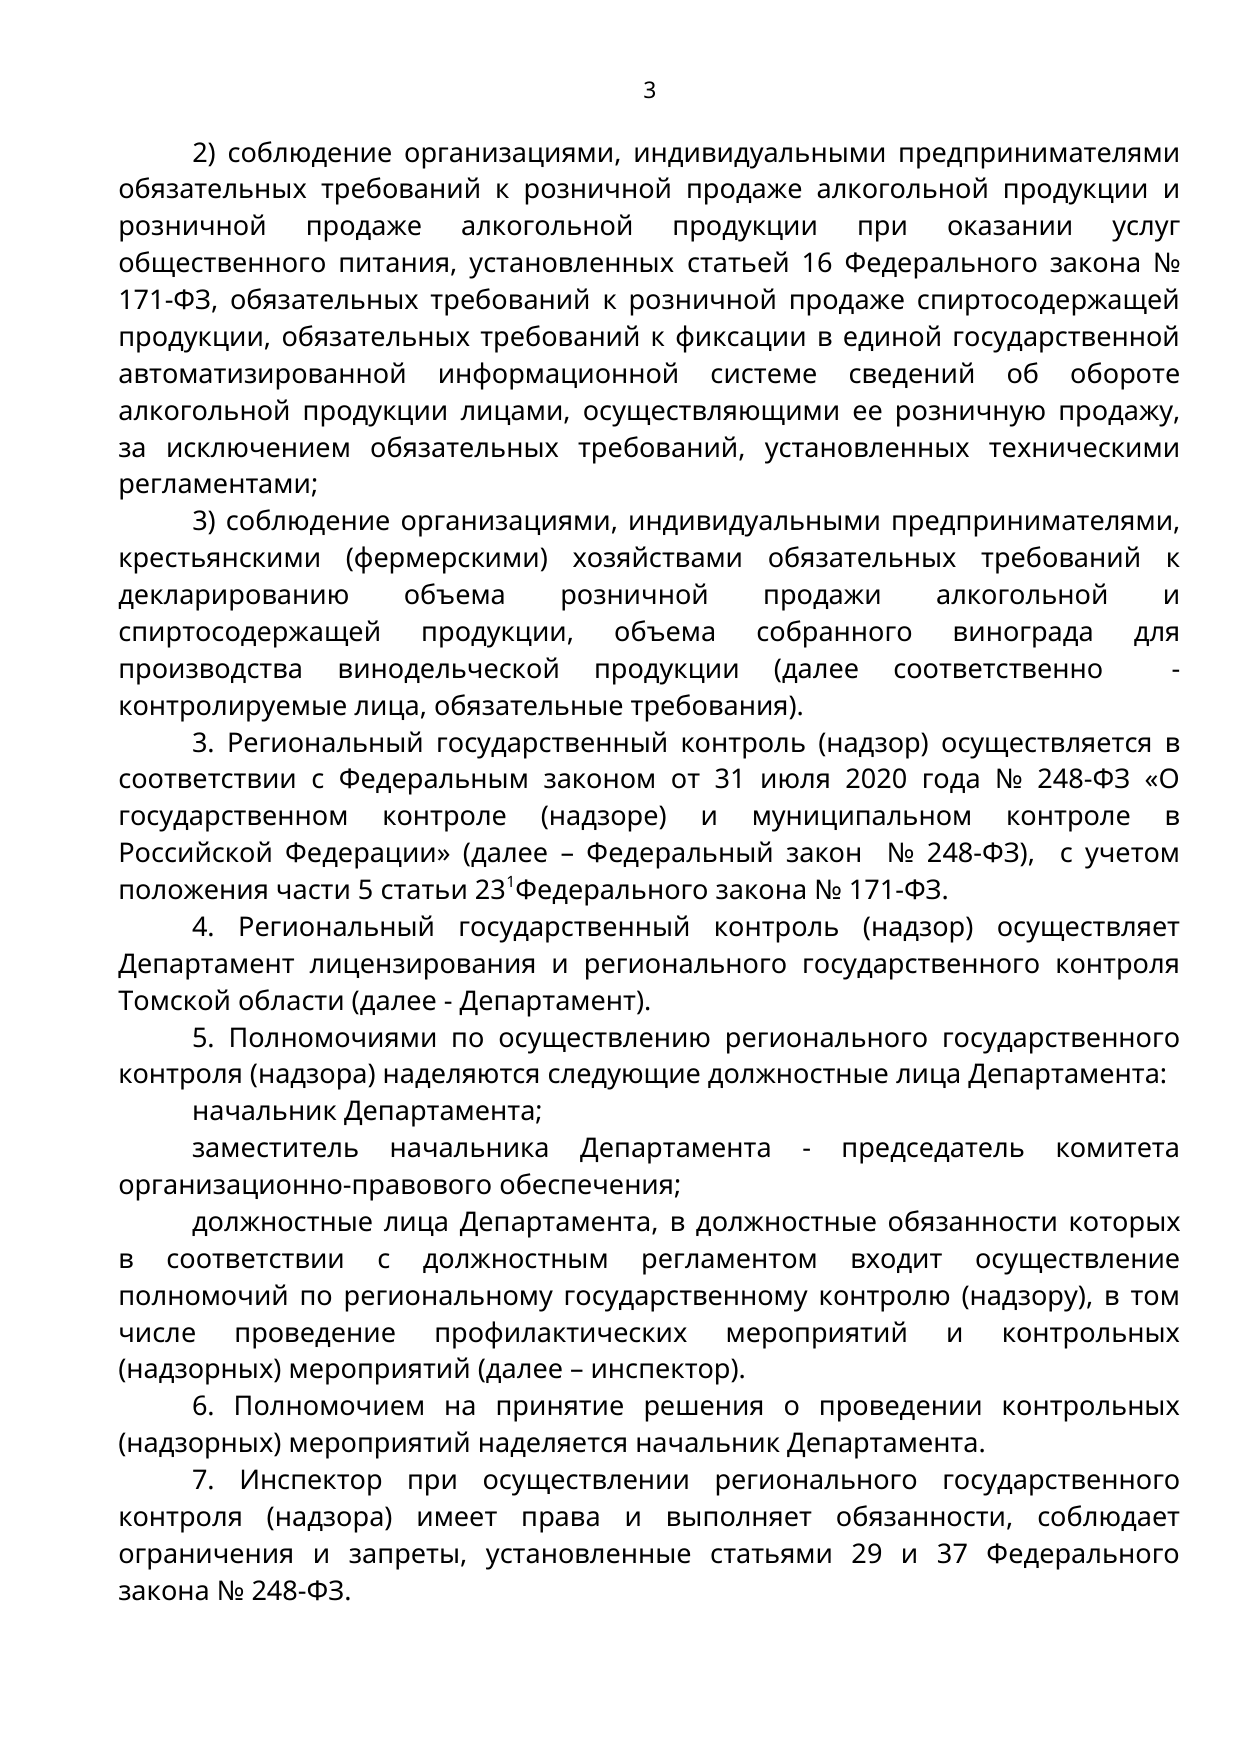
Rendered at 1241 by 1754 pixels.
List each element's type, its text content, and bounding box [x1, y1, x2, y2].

text 6. Полномочием на принятие решения о проведении контрольных (надзорных) мероприятий наделяется начальник Департамента. [118, 1387, 1181, 1461]
text должностные лица Департамента, в должностные обязанности которых в соответствии с должностным регламентом входит осуществление полномочий по региональному государственному контролю (надзору), в том числе проведение профилактических мероприятий и контрольных (надзорных) мероприятий (далее – инспектор). [118, 1202, 1181, 1387]
text 5. Полномочиями по осуществлению регионального государственного контроля (надзора) наделяются следующие должностные лица Департамента: [118, 1018, 1181, 1092]
text 3) соблюдение организациями, индивидуальными предпринимателями, крестьянскими (фермерскими) хозяйствами обязательных требований к декларированию объема розничной продажи алкогольной и спиртосодержащей продукции, объема собранного винограда для производства винодельческой продукции (далее соответственно - контролируемые лица, обязательные требования). [118, 502, 1181, 723]
text 2) соблюдение организациями, индивидуальными предпринимателями обязательных требований к розничной продаже алкогольной продукции и розничной продаже алкогольной продукции при оказании услуг общественного питания, установленных статьей 16 Федерального закона № 171-ФЗ, обязательных требований к розничной продаже спиртосодержащей продукции, обязательных требований к фиксации в единой государственной автоматизированной информационной системе сведений об обороте алкогольной продукции лицами, осуществляющими ее розничную продажу, за исключением обязательных требований, установленных техническими регламентами; [118, 133, 1181, 502]
text заместитель начальника Департамента - председатель комитета организационно-правового обеспечения; [118, 1129, 1181, 1202]
text 4. Региональный государственный контроль (надзор) осуществляет Департамент лицензирования и регионального государственного контроля Томской области (далее - Департамент). [118, 907, 1181, 1018]
text начальник Департамента; [118, 1092, 1181, 1129]
text 3. Региональный государственный контроль (надзор) осуществляется в соответствии с Федеральным законом от 31 июля 2020 года № 248-ФЗ «О государственном контроле (надзоре) и муниципальном контроле в Российской Федерации» (далее – Федеральный закон № 248-ФЗ), с учетом положения части 5 статьи 231Федерального закона № 171-ФЗ. [118, 723, 1181, 907]
text 7. Инспектор при осуществлении регионального государственного контроля (надзора) имеет права и выполняет обязанности, соблюдает ограничения и запреты, установленные статьями 29 и 37 Федерального закона № 248-ФЗ. [118, 1461, 1181, 1608]
